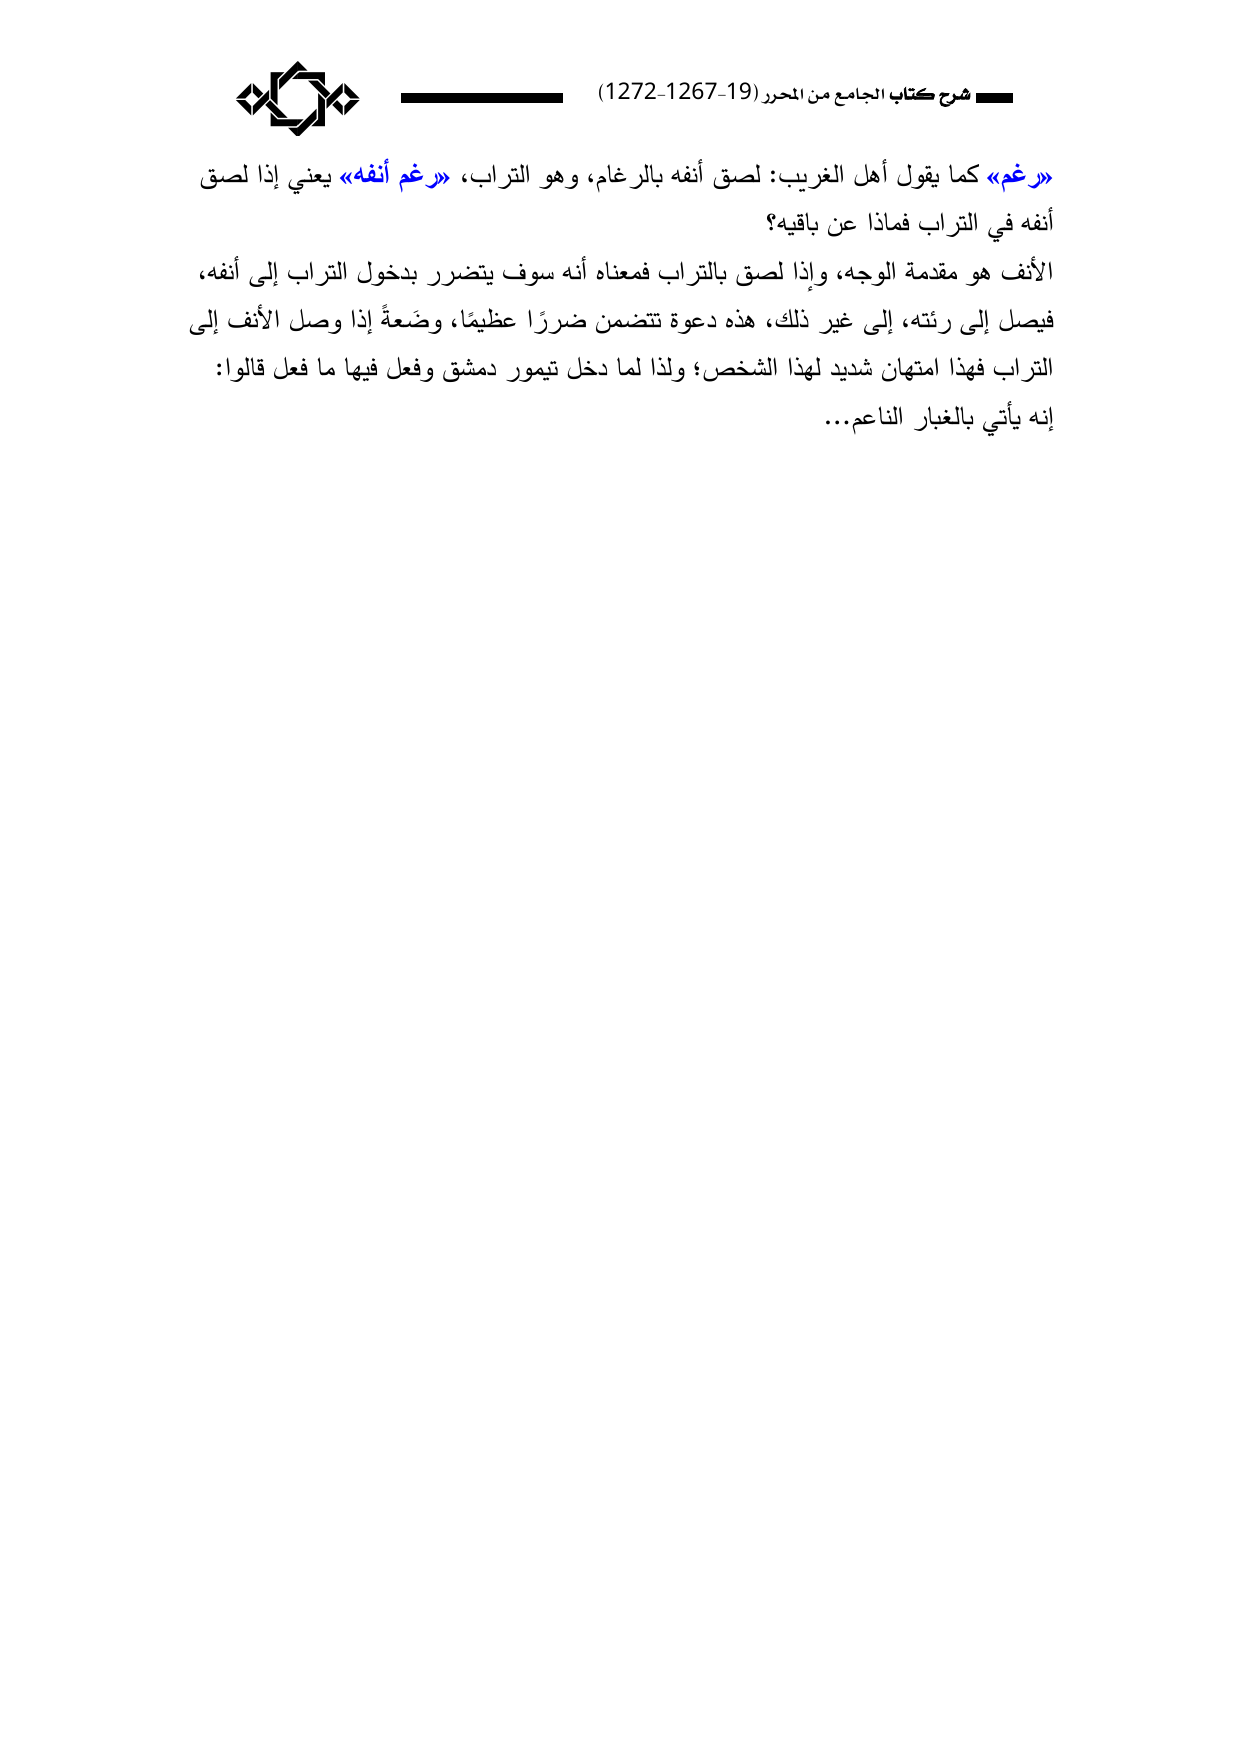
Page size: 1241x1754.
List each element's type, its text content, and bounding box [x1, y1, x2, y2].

text «رغم» كما يقول أهل الغريب: لصق أنفه بالرغام، وهو التراب، «رغم أنفه» يعني إذا لصق أنفه في التراب فماذا عن باقيه؟ [187, 150, 1053, 247]
text الأنف هو مقدمة الوجه، وإذا لصق بالتراب فمعناه أنه سوف يتضرر بدخول التراب إلى أنفه، فيصل إلى رئته، إلى غير ذلك، هذه دعوة تتضمن ضررًا عظيمًا، وضَعةً إذا وصل الأنف إلى التراب فهذا امتهان شديد لهذا الشخص؛ ولذا لما دخل تيمور دمشق وفعل فيها ما فعل قالوا: إنه يأتي بالغبار الناعم... [187, 247, 1053, 440]
